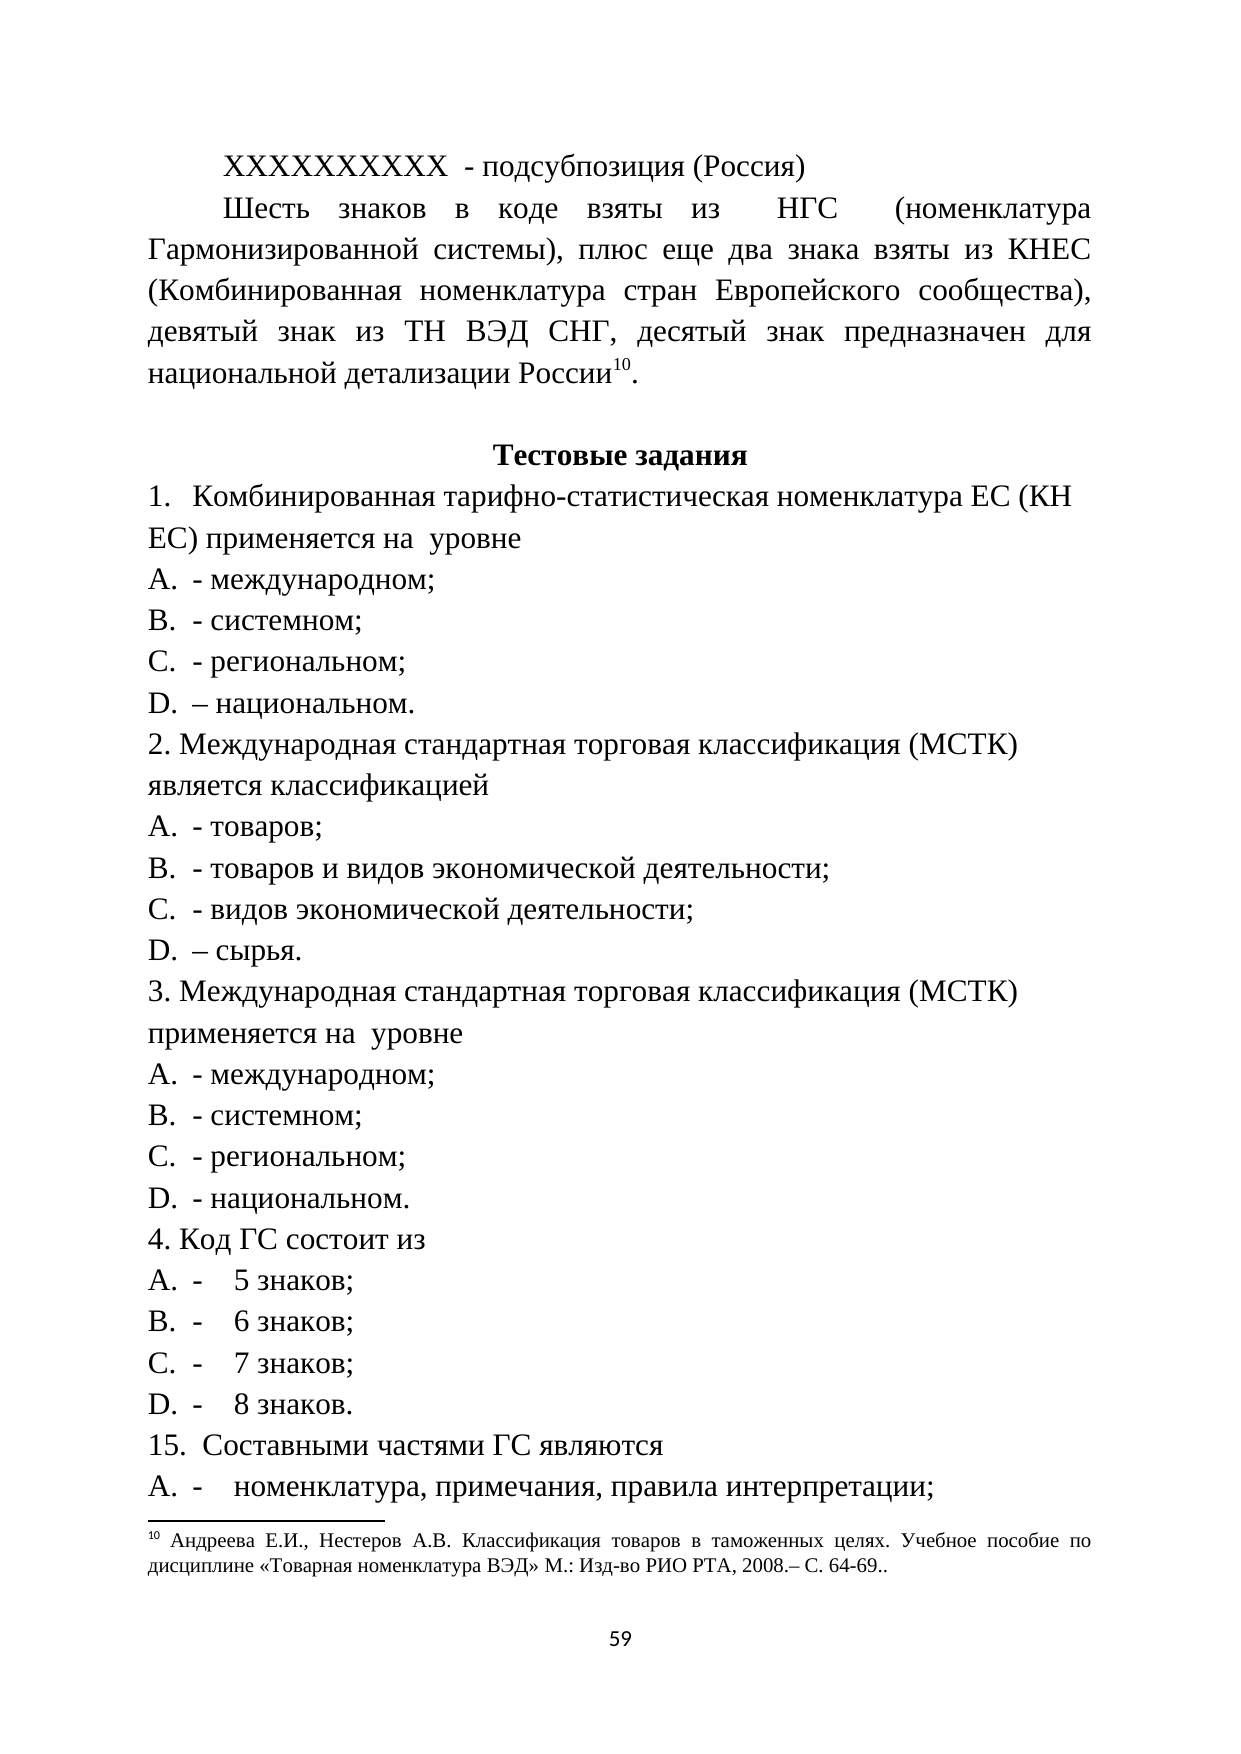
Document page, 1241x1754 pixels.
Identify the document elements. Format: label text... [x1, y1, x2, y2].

list - 6 знаков; [148, 1303, 1092, 1339]
text 4. Код ГС состоит из [148, 1220, 1092, 1256]
list - национальном. [148, 1179, 1092, 1215]
list - 8 знаков. [148, 1385, 1092, 1421]
list - международном; [148, 1055, 1092, 1091]
list - 5 знаков; [148, 1261, 1092, 1297]
list - видов экономической деятельности; [148, 890, 1092, 926]
text ХХХХХХХХХХ - подсубпозиция (Россия) [148, 148, 1092, 184]
list - системном; [148, 1096, 1092, 1132]
list - системном; [148, 601, 1092, 637]
list - номенклатура, примечания, правила интерпретации; [148, 1468, 1092, 1504]
text Шесть знаков в коде взяты из НГС (номенклатура Гармонизированной системы), плюс еще два знака взяты из КНЕС (Комбинированная номенклатура стран Европейского сообщества), девятый знак из ТН ВЭД СНГ, десятый знак предназначен для национальной детализации России. [148, 189, 1092, 390]
list - международном; [148, 560, 1092, 596]
list - товаров и видов экономической деятельности; [148, 849, 1092, 885]
text 3. Международная стандартная торговая классификация (МСТК) применяется на уровне [148, 973, 1092, 1050]
list - региональном; [148, 643, 1092, 679]
list Комбинированная тарифно-статистическая номенклатура ЕС (КН ЕС) применяется на уровне [148, 478, 1092, 555]
text Тестовые задания [148, 436, 1092, 472]
text 2. Международная стандартная торговая классификация (МСТК) является классификацией [148, 725, 1092, 802]
list – национальном. [148, 684, 1092, 720]
list – сырья. [148, 931, 1092, 967]
list - региональном; [148, 1138, 1092, 1174]
list - товаров; [148, 808, 1092, 844]
list - 7 знаков; [148, 1344, 1092, 1380]
text 15. Составными частями ГС являются [148, 1426, 1092, 1462]
